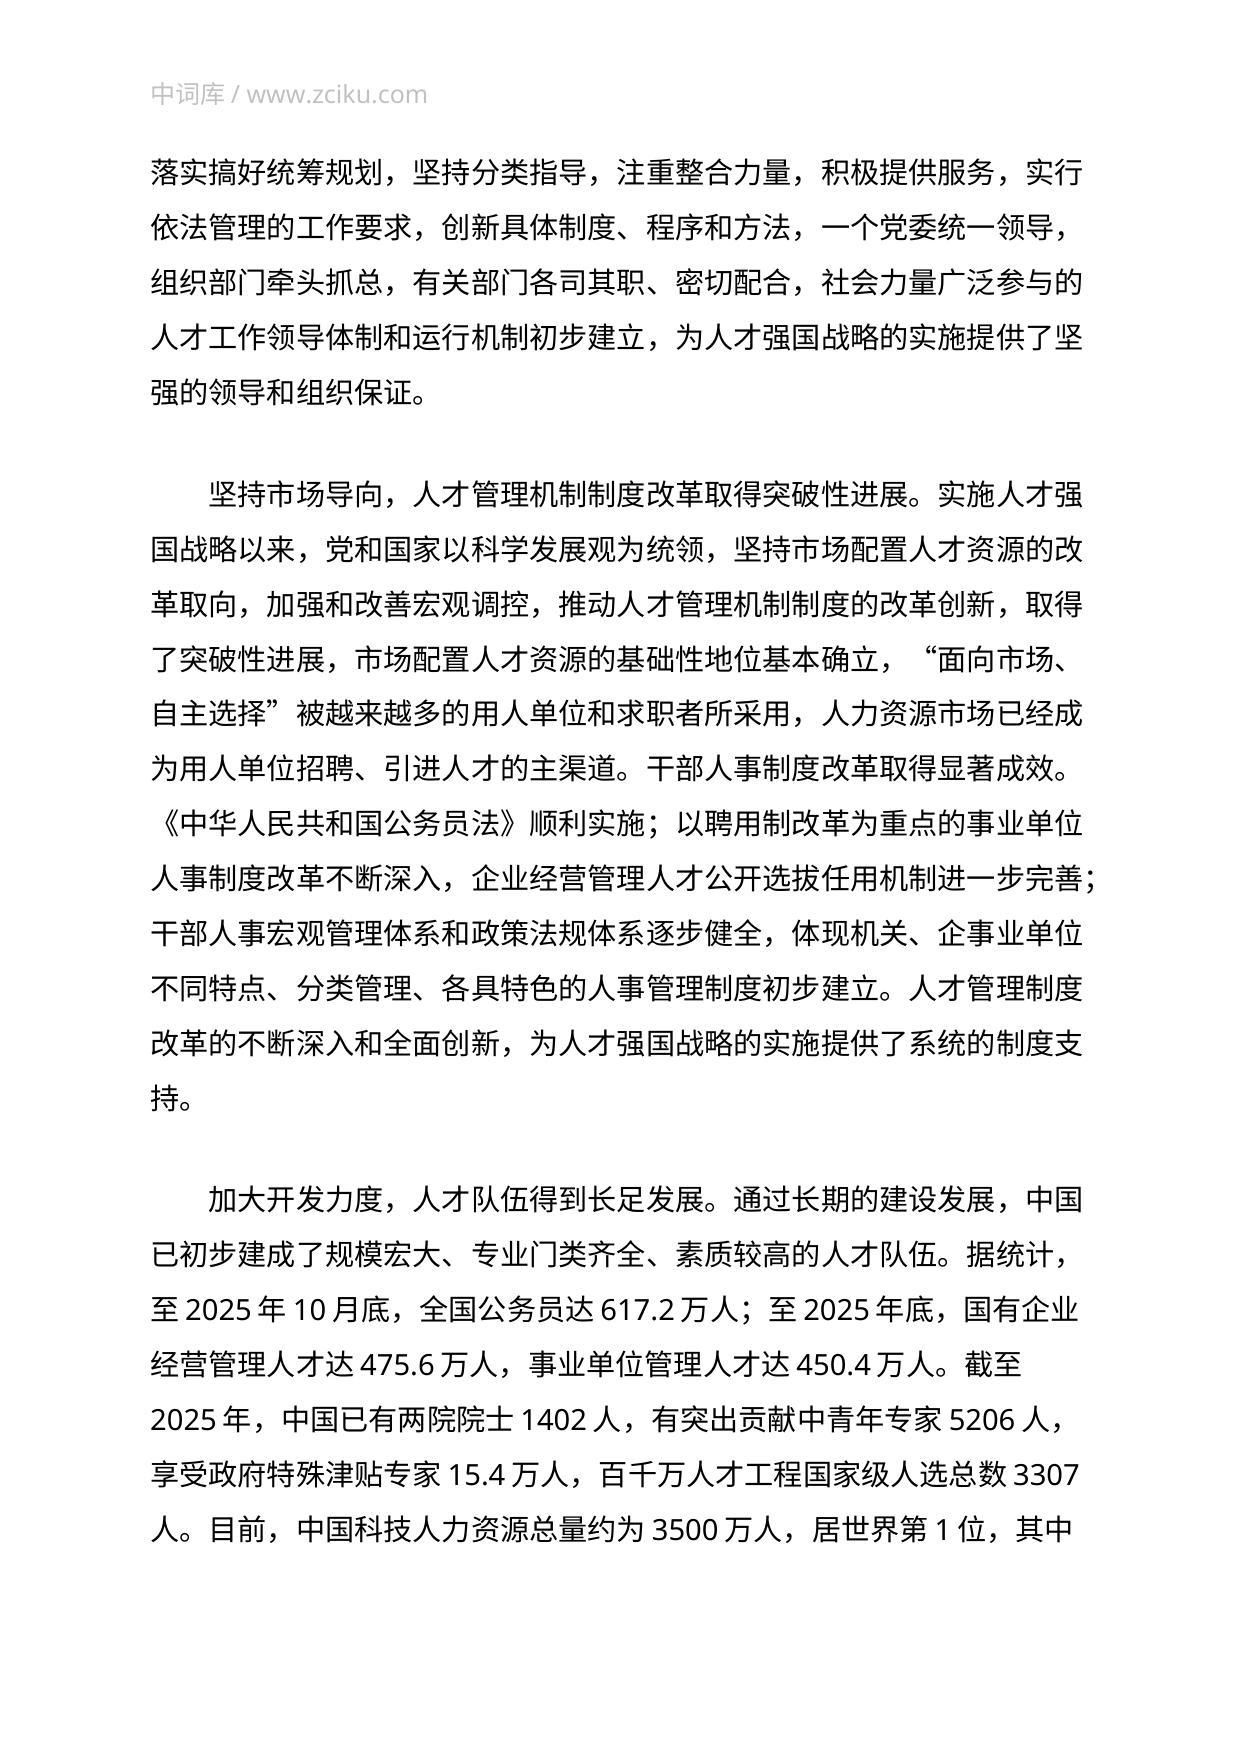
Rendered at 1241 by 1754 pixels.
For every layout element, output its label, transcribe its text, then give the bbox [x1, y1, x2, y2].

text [150, 150, 1090, 412]
text 坚持市场导向，人才管理机制制度改革取得突破性进展。实施人才强国战略以来，党和国家以科学发展观为统领，坚持市场配置人才资源的改革取向，加强和改善宏观调控，推动人才管理机制制度的改革创新，取得了突破性进展，市场配置人才资源的基础性地位基本确立，“面向市场、自主选择”被越来越多的用人单位和求职者所采用，人力资源市场已经成为用人单位招聘、引进人才的主渠道。干部人事制度改革取得显著成效。《中华人民共和国公务员法》顺利实施；以聘用制改革为重点的事业单位人事制度改革不断深入，企业经营管理人才公开选拔任用机制进一步完善；干部人事宏观管理体系和政策法规体系逐步健全，体现机关、企事业单位不同特点、分类管理、各具特色的人事管理制度初步建立。人才管理制度改革的不断深入和全面创新，为人才强国战略的实施提供了系统的制度支持。 [150, 471, 1090, 1117]
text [150, 1177, 1090, 1549]
